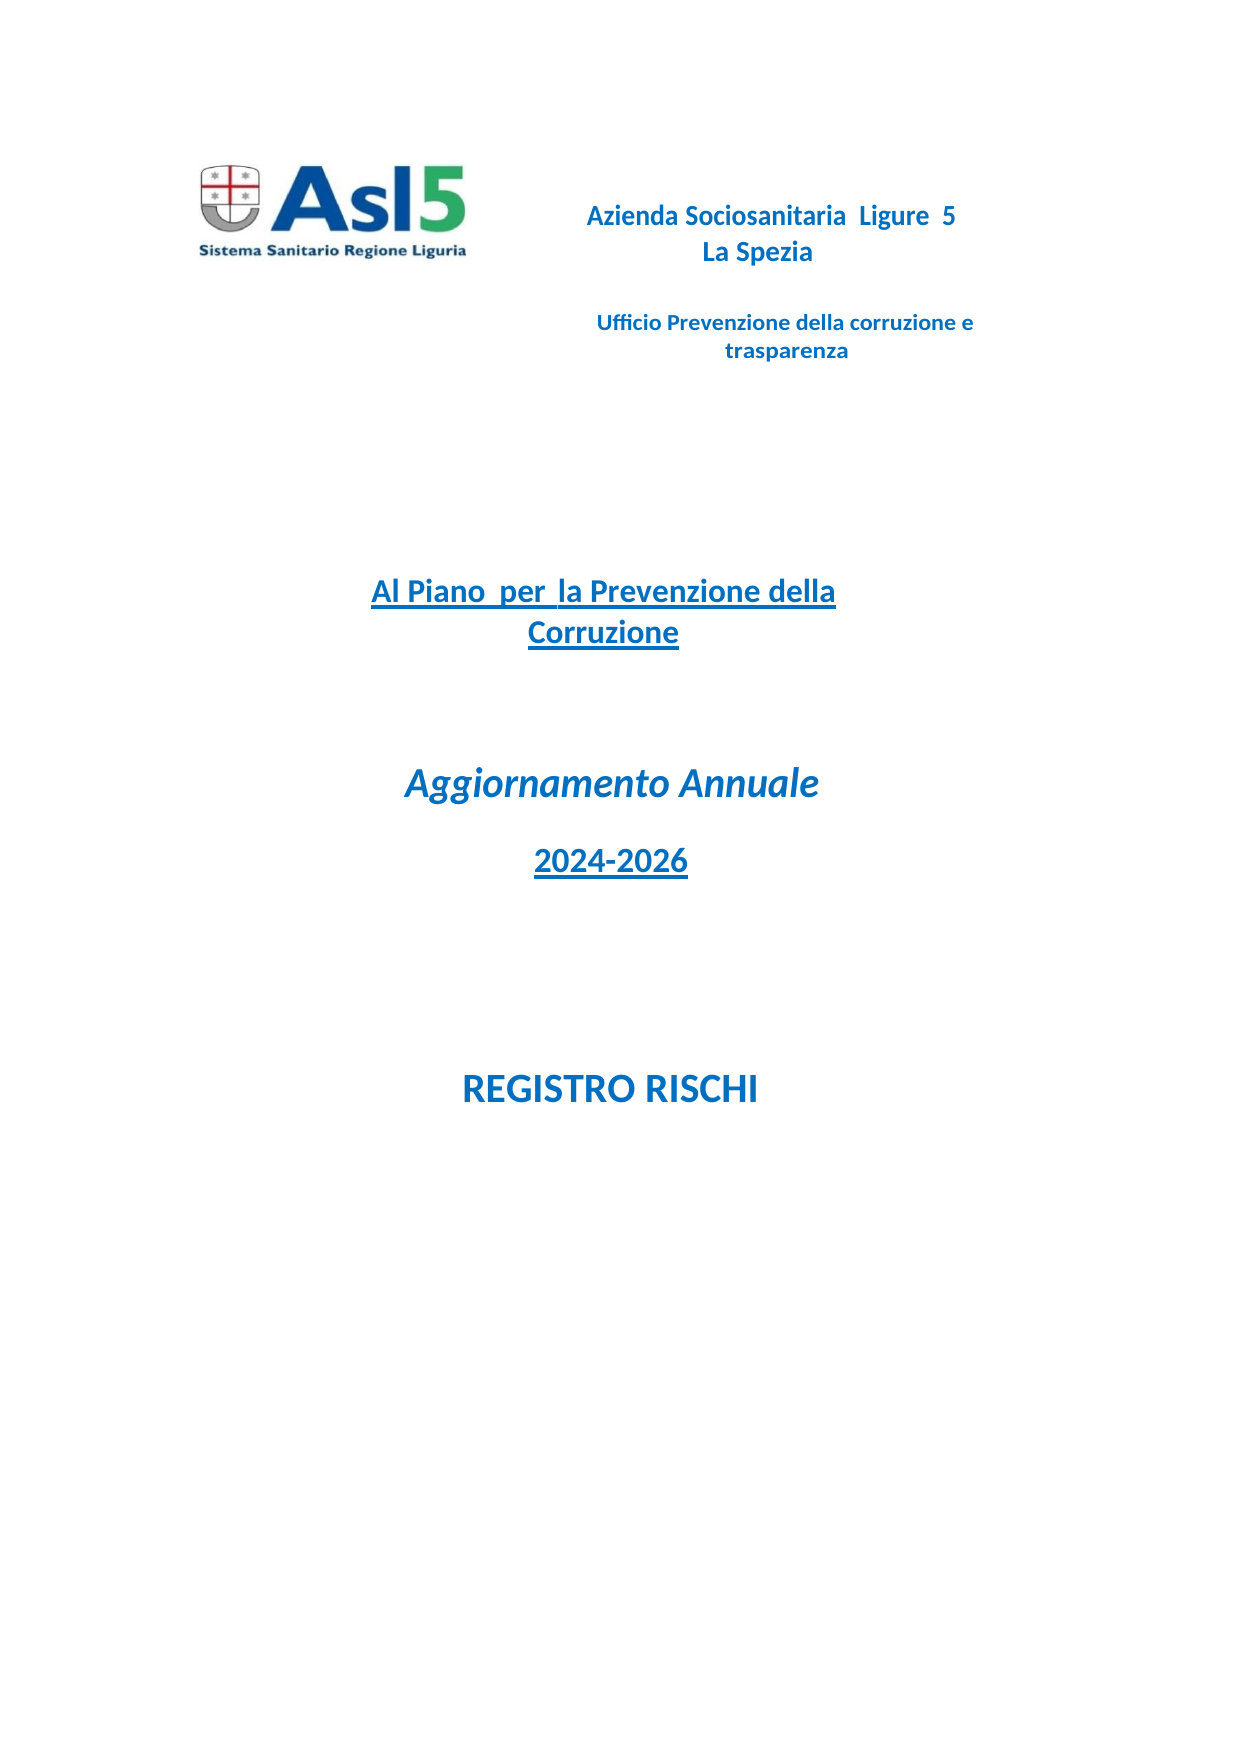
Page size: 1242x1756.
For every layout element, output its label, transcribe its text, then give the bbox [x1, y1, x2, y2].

text 2024-2026 [292, 838, 929, 881]
picture [198, 164, 467, 261]
text Ufficio Prevenzione della corruzione e trasparenza [597, 308, 1067, 364]
text Al Piano per la Prevenzione della Corruzione [292, 570, 915, 652]
text Azienda Sociosanitaria Ligure 5 [587, 197, 1067, 233]
text REGISTRO RISCHI [292, 1062, 929, 1112]
text La Spezia [702, 233, 1067, 269]
text Aggiornamento Annuale [292, 756, 936, 808]
